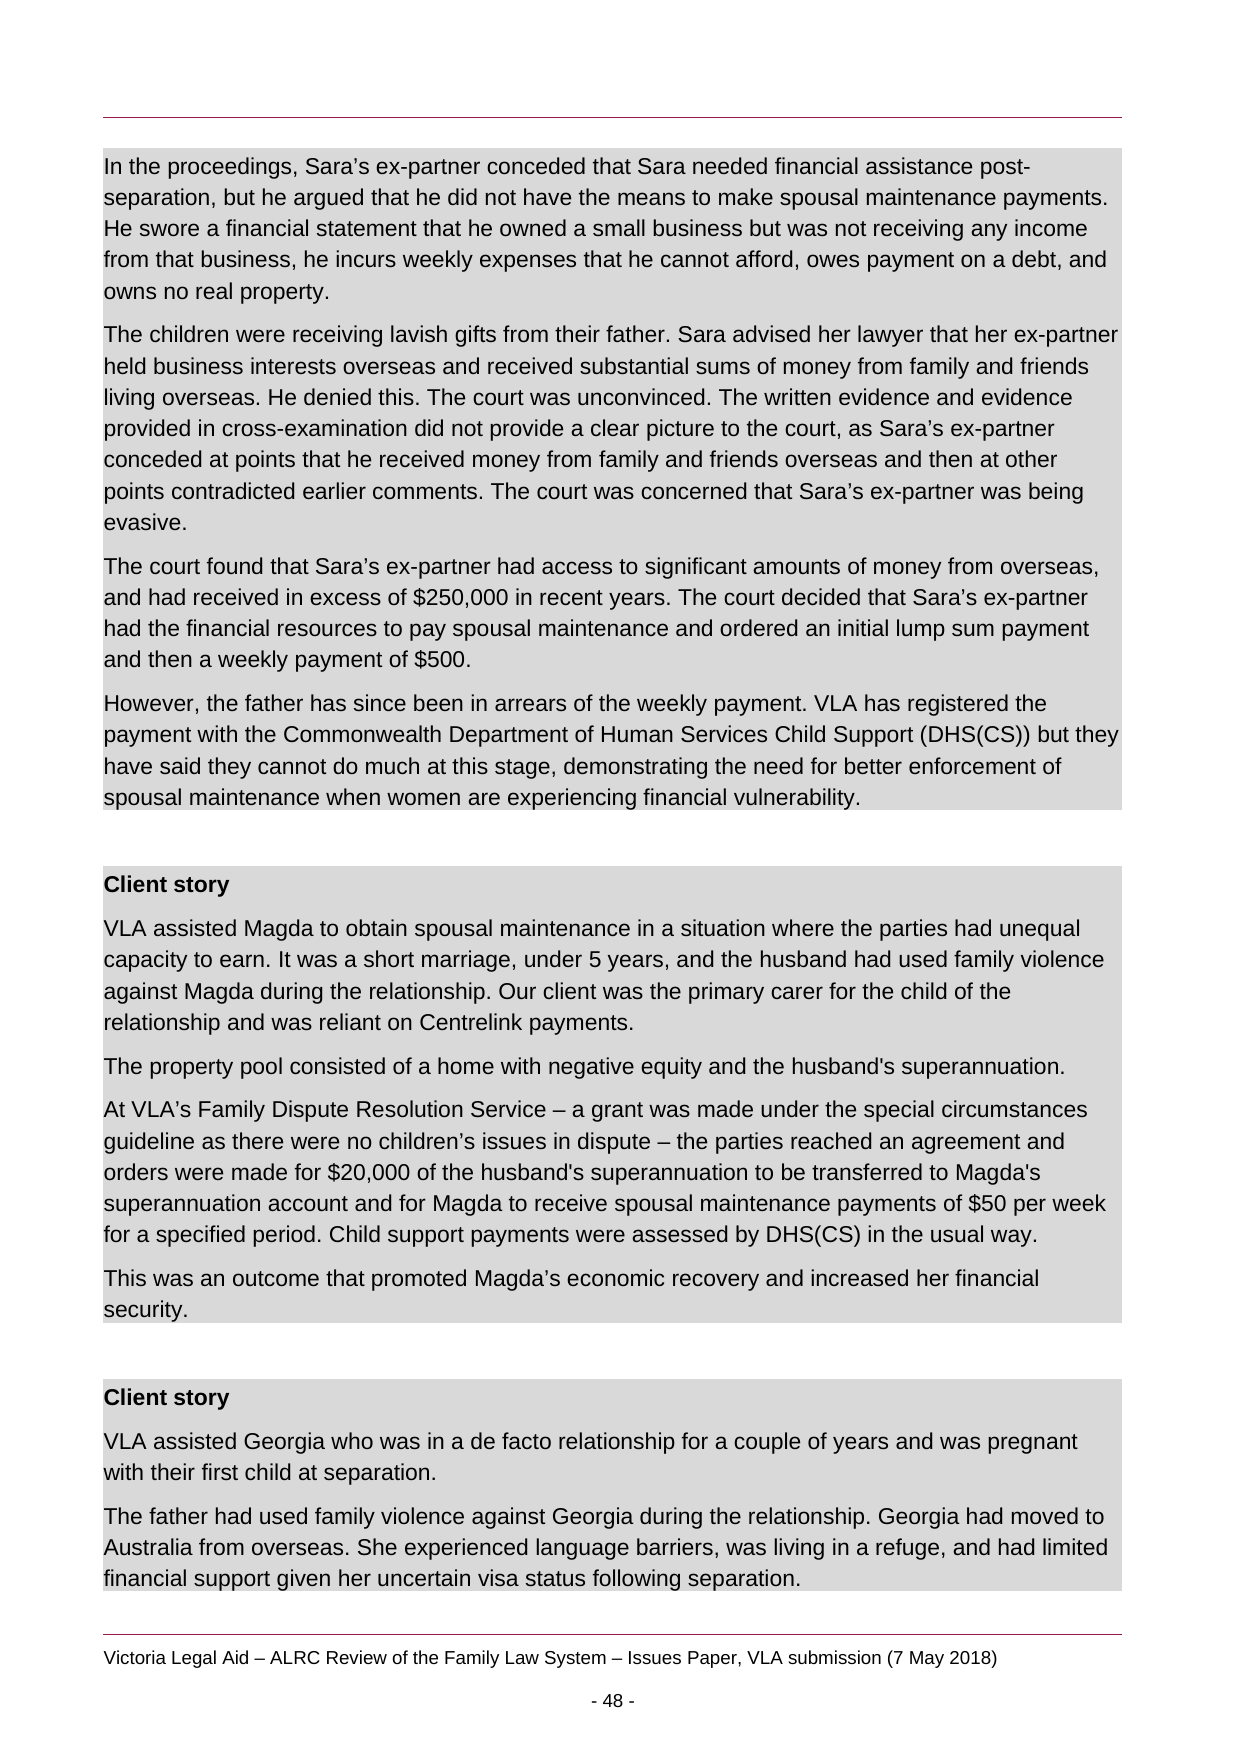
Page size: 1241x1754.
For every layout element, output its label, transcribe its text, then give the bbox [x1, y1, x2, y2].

text Client story [103, 1379, 1122, 1410]
text The father had used family violence against Georgia during the relationship. Georgia had moved to Australia from overseas. She experienced language barriers, was living in a refuge, and had limited financial support given her uncertain visa status following separation. [103, 1498, 1122, 1591]
text However, the father has since been in arrears of the weekly payment. VLA has registered the payment with the Commonwealth Department of Human Services Child Support (DHS(CS)) but they have said they cannot do much at this stage, demonstrating the need for better enforcement of spousal maintenance when women are experiencing financial vulnerability. [103, 685, 1122, 810]
text In the proceedings, Sara’s ex-partner conceded that Sara needed financial assistance post-separation, but he argued that he did not have the means to make spousal maintenance payments. He swore a financial statement that he owned a small business but was not receiving any income from that business, he incurs weekly expenses that he cannot afford, owes payment on a debt, and owns no real property. [103, 148, 1122, 304]
text The children were receiving lavish gifts from their father. Sara advised her lawyer that her ex-partner held business interests overseas and received substantial sums of money from family and friends living overseas. He denied this. The court was unconvinced. The written evidence and evidence provided in cross-examination did not provide a clear picture to the court, as Sara’s ex-partner conceded at points that he received money from family and friends overseas and then at other points contradicted earlier comments. The court was concerned that Sara’s ex-partner was being evasive. [103, 316, 1122, 535]
text This was an outcome that promoted Magda’s economic recovery and increased her financial security. [103, 1260, 1122, 1323]
text At VLA’s Family Dispute Resolution Service – a grant was made under the special circumstances guideline as there were no children’s issues in dispute – the parties reached an agreement and orders were made for $20,000 of the husband's superannuation to be transferred to Magda's superannuation account and for Magda to receive spousal maintenance payments of $50 per week for a specified period. Child support payments were assessed by DHS(CS) in the usual way. [103, 1091, 1122, 1248]
text VLA assisted Magda to obtain spousal maintenance in a situation where the parties had unequal capacity to earn. It was a short marriage, under 5 years, and the husband had used family violence against Magda during the relationship. Our client was the primary carer for the child of the relationship and was reliant on Centrelink payments. [103, 910, 1122, 1035]
text The property pool consisted of a home with negative equity and the husband's superannuation. [103, 1048, 1122, 1079]
text The court found that Sara’s ex-partner had access to significant amounts of money from overseas, and had received in excess of $250,000 in recent years. The court decided that Sara’s ex-partner had the financial resources to pay spousal maintenance and ordered an initial lump sum payment and then a weekly payment of $500. [103, 548, 1122, 673]
text Client story [103, 866, 1122, 898]
text VLA assisted Georgia who was in a de facto relationship for a couple of years and was pregnant with their first child at separation. [103, 1423, 1122, 1485]
